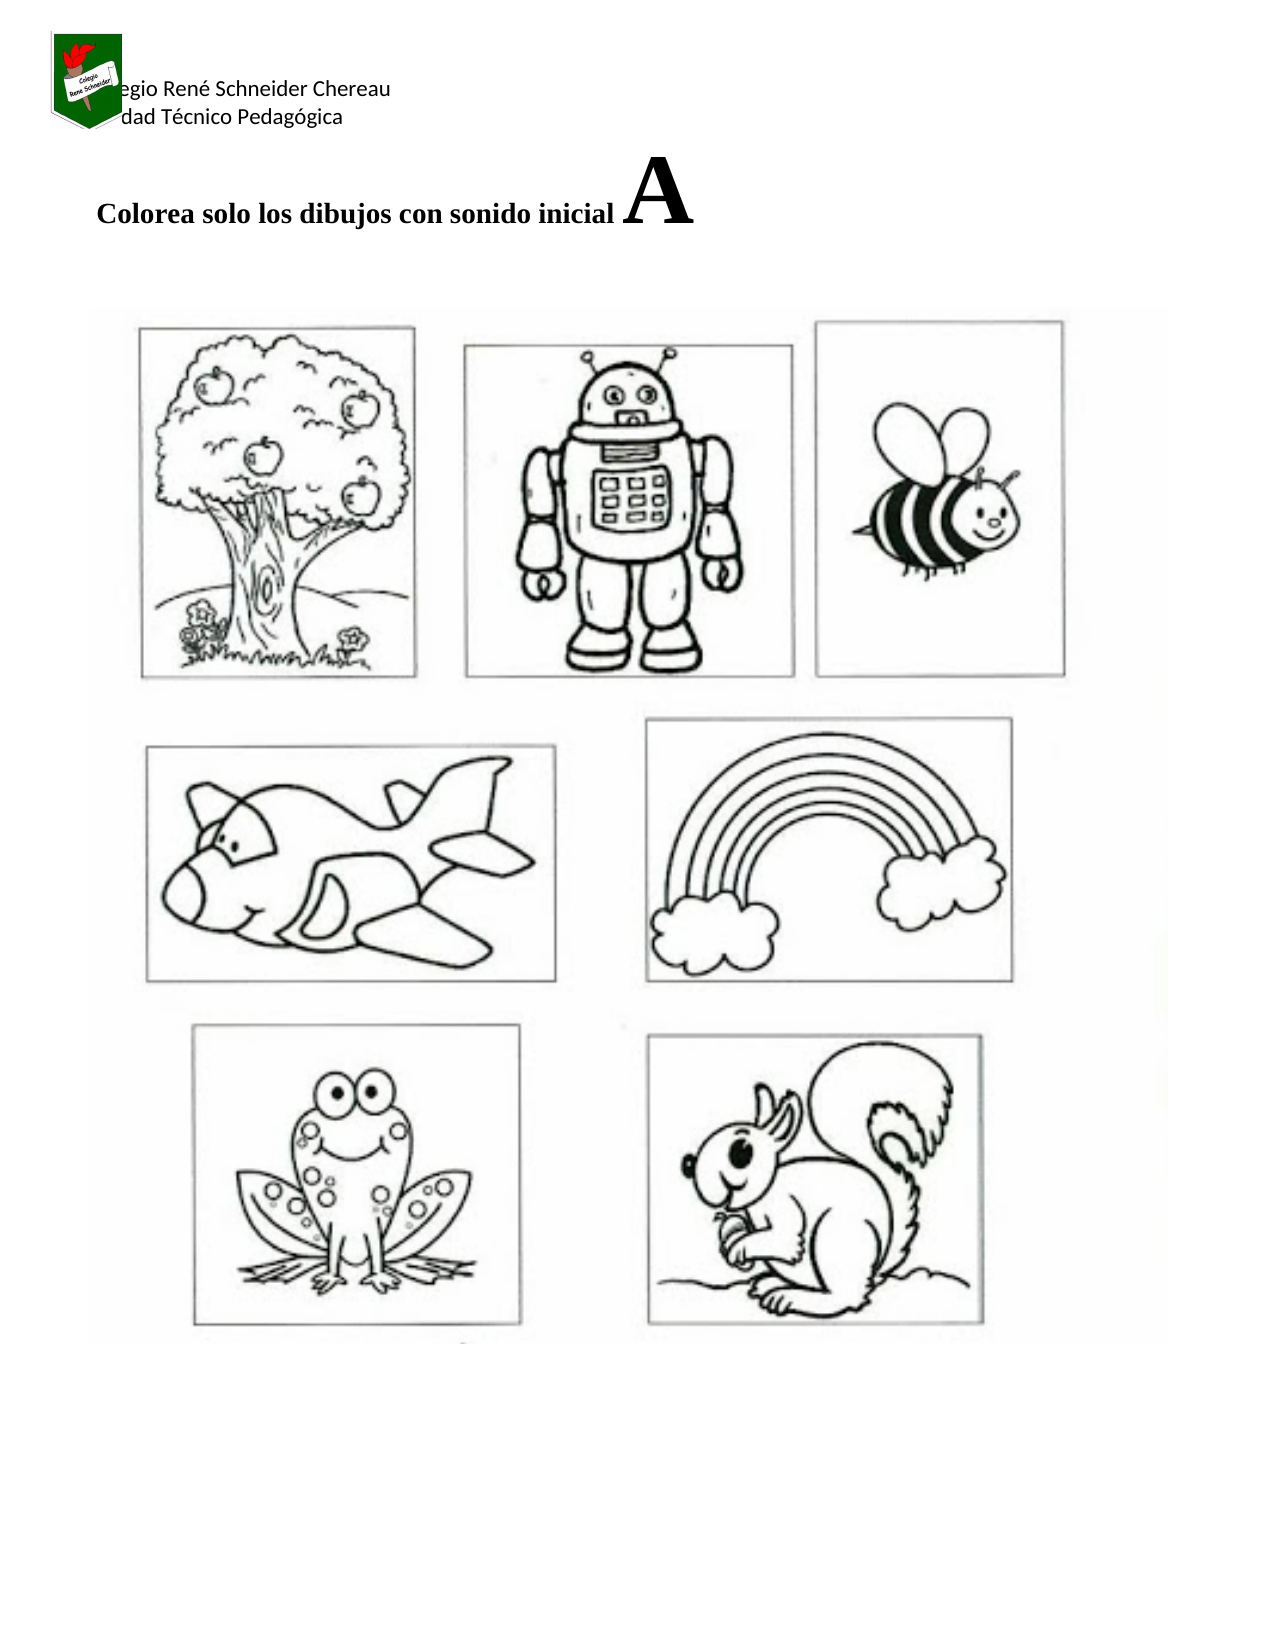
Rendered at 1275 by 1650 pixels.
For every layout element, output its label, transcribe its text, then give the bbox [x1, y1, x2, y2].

picture [50, 31, 123, 129]
text Colorea solo los dibujos con sonido inicial A [89, 130, 1186, 245]
picture [88, 307, 1169, 1344]
